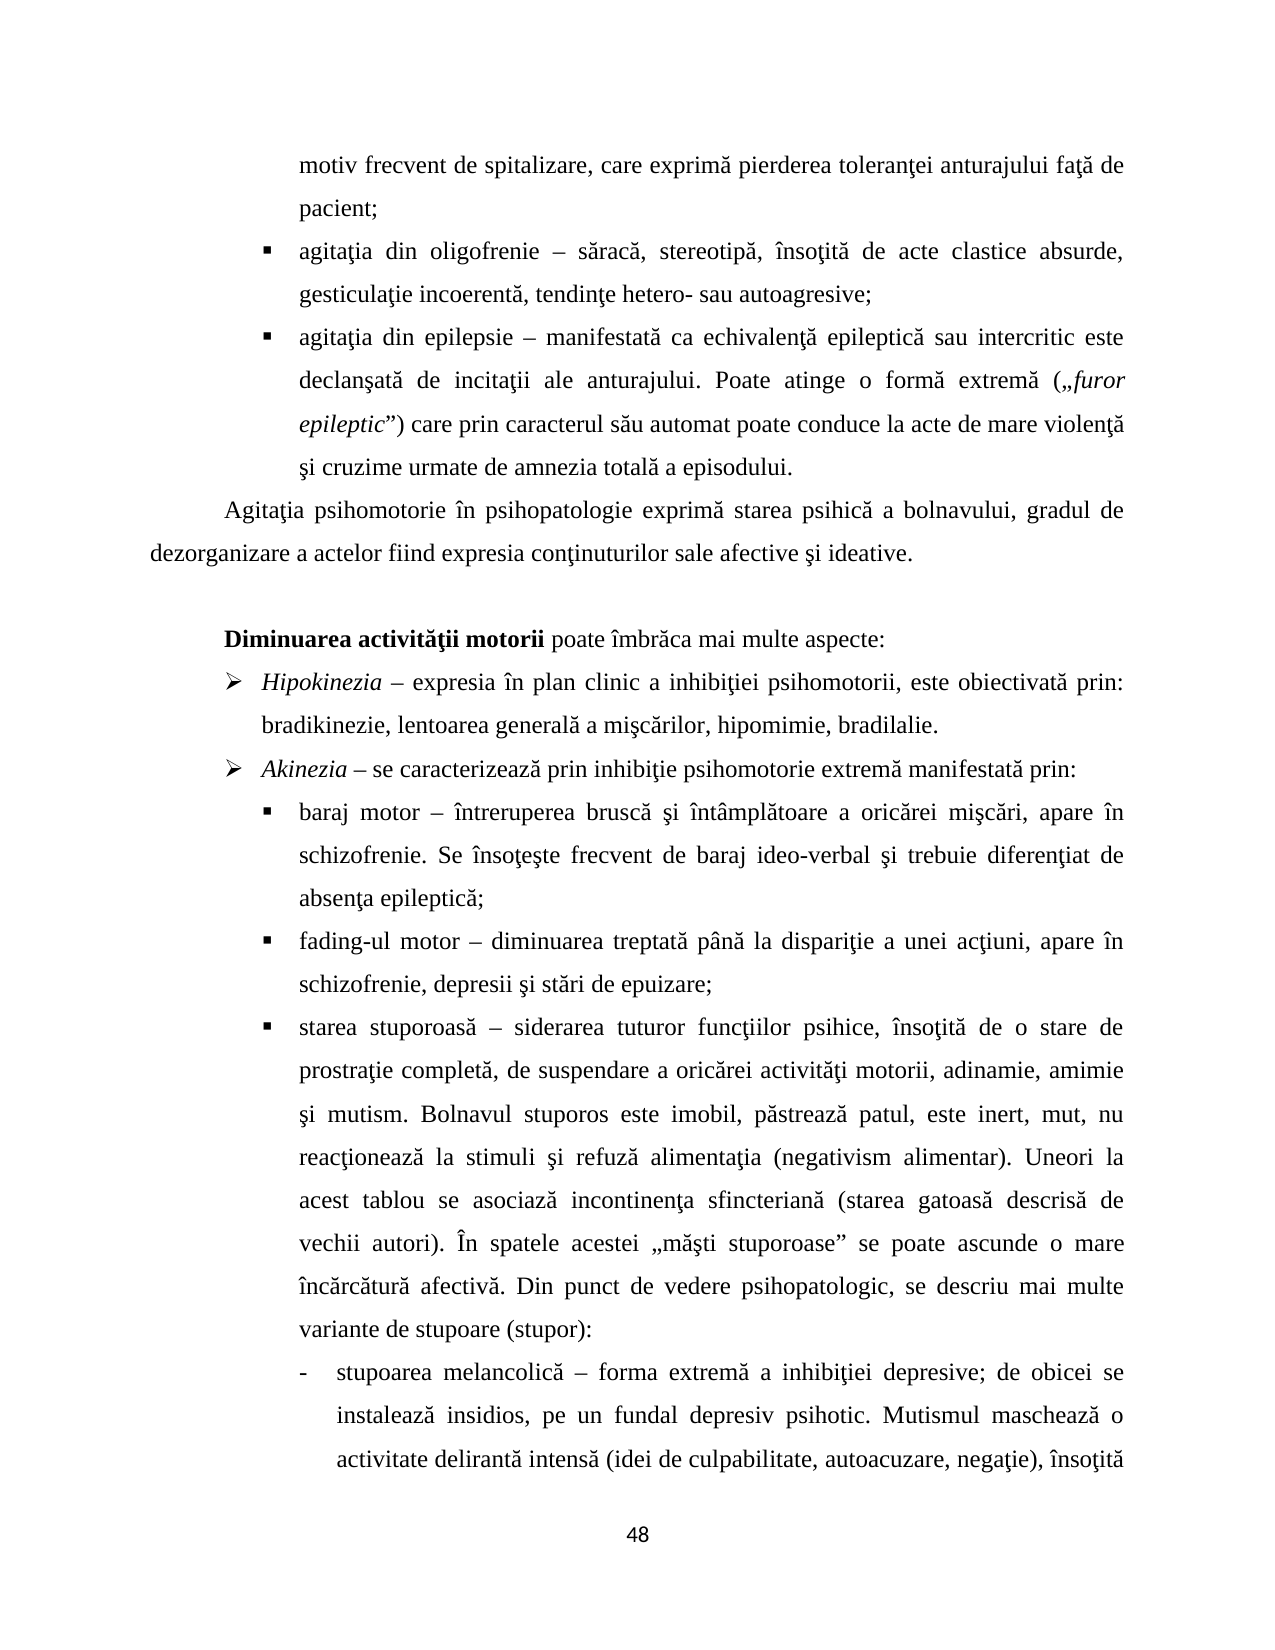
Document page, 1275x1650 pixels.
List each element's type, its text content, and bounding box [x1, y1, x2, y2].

text Agitaţia psihomotorie în psihopatologie exprimă starea psihică a bolnavului, gradul de dezorganizare a actelor fiind expresia conţinuturilor sale afective şi ideative. [150, 495, 1125, 567]
list starea stuporoasă – siderarea tuturor funcţiilor psihice, însoţită de o stare de prostraţie completă, de suspendare a oricărei activităţi motorii, adinamie, amimie şi mutism. Bolnavul stuporos este imobil, păstrează patul, este inert, mut, nu reacţionează la stimuli şi refuză alimentaţia (negativism alimentar). Uneori la acest tablou se asociază incontinenţa sfincteriană (starea gatoasă descrisă de vechii autori). În spatele acestei „măşti stuporoase” se poate ascunde o mare încărcătură afectivă. Din punct de vedere psihopatologic, se descriu mai multe variante de stupoare (stupor): [261, 1012, 1125, 1343]
list Hipokinezia – expresia în plan clinic a inhibiţiei psihomotorii, este obiectivată prin: bradikinezie, lentoarea generală a mişcărilor, hipomimie, bradilalie. [224, 667, 1125, 739]
list agitaţia din oligofrenie – săracă, stereotipă, însoţită de acte clastice absurde, gesticulaţie incoerentă, tendinţe hetero- sau autoagresive; [261, 236, 1125, 308]
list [299, 1357, 1125, 1472]
list baraj motor – întreruperea bruscă şi întâmplătoare a oricărei mişcări, apare în schizofrenie. Se însoţeşte frecvent de baraj ideo-verbal şi trebuie diferenţiat de absenţa epileptică; [261, 797, 1125, 912]
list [261, 150, 1125, 222]
list Akinezia – se caracterizează prin inhibiţie psihomotorie extremă manifestată prin: [224, 754, 1125, 782]
list fading-ul motor – diminuarea treptată până la dispariţie a unei acţiuni, apare în schizofrenie, depresii şi stări de epuizare; [261, 926, 1125, 998]
list agitaţia din epilepsie – manifestată ca echivalenţă epileptică sau intercritic este declanşată de incitaţii ale anturajului. Poate atinge o formă extremă („furor epileptic”) care prin caracterul său automat poate conduce la acte de mare violenţă şi cruzime urmate de amnezia totală a episodului. [261, 322, 1125, 481]
text Diminuarea activităţii motorii poate îmbrăca mai multe aspecte: [150, 624, 1125, 653]
